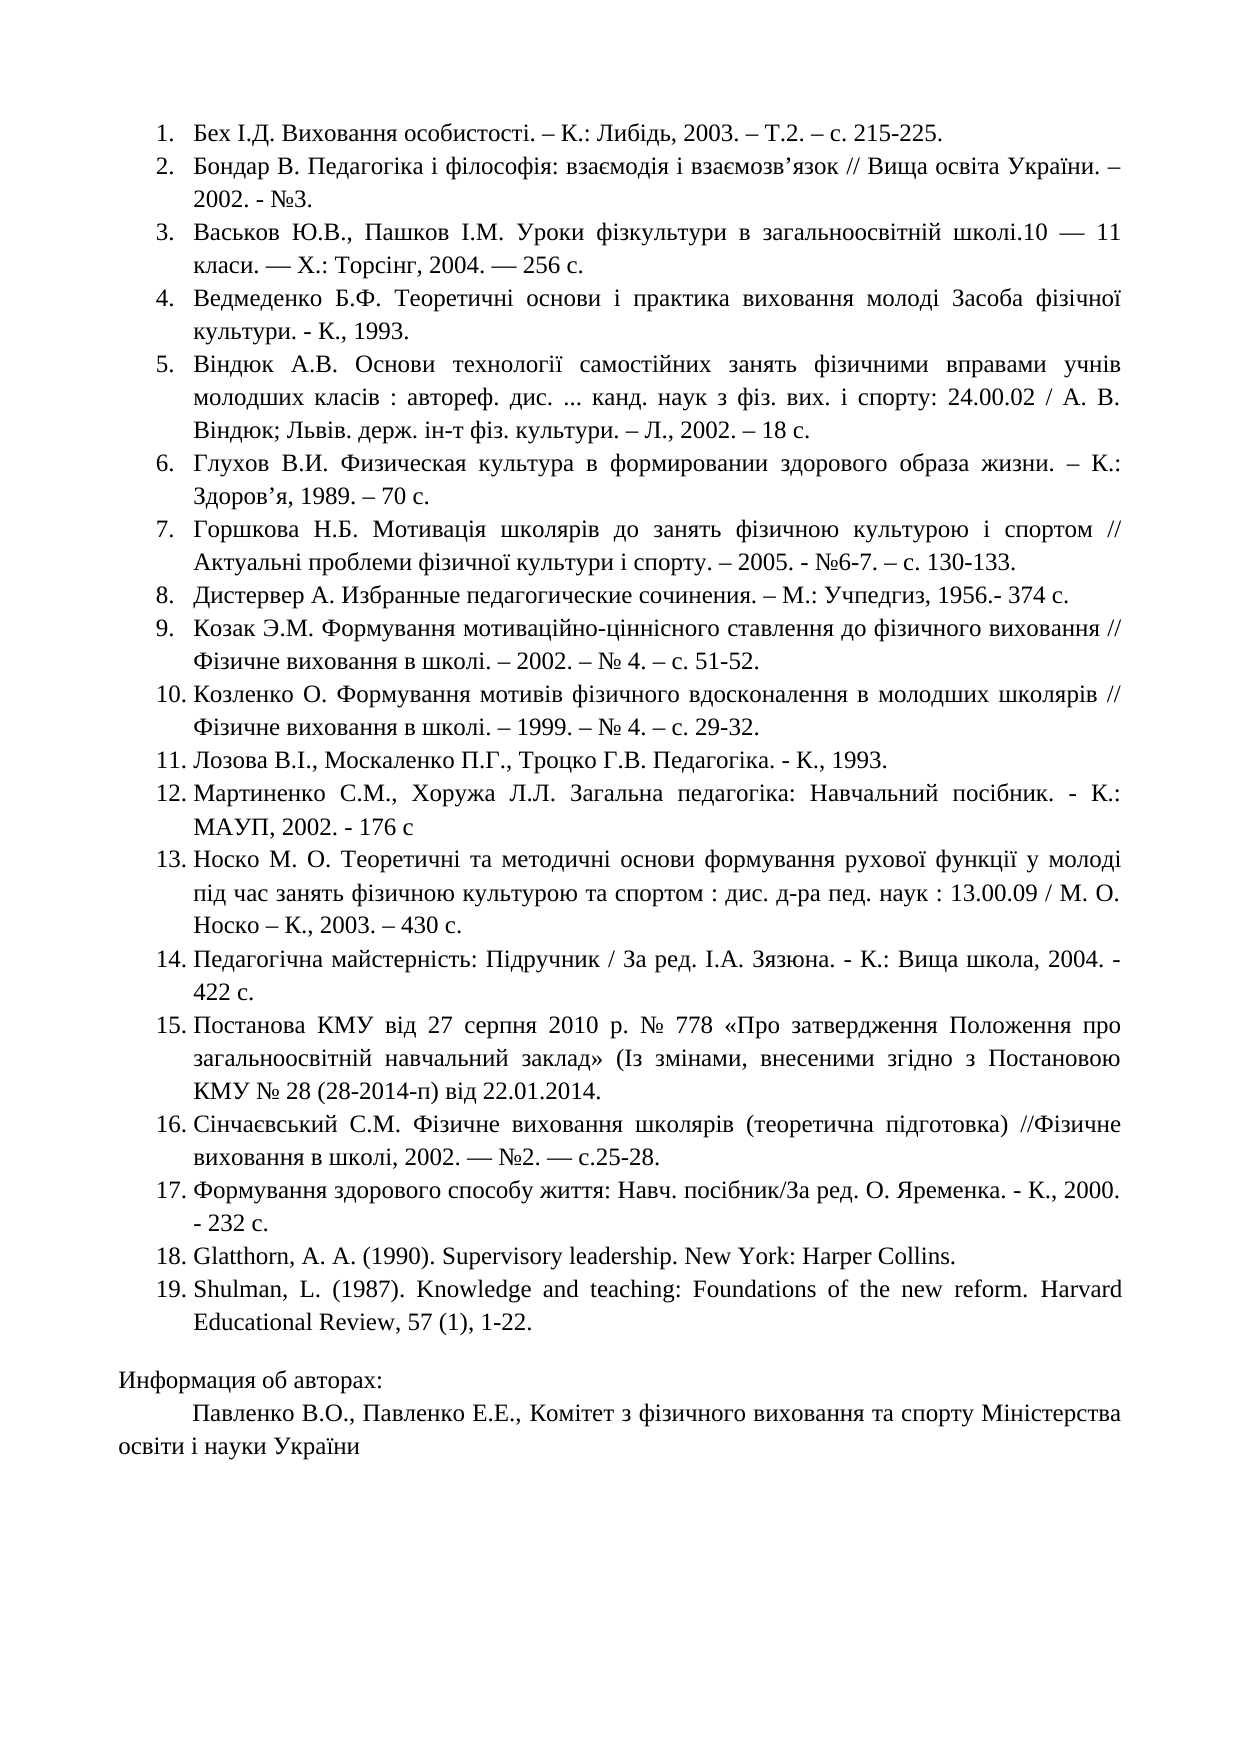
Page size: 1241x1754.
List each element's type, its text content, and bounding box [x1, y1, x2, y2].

list Бондар В. Педагогіка і філософія: взаємодія і взаємозв’язок // Вища освіта України. – 2002. - №3. [156, 151, 1122, 213]
list Бех І.Д. Виховання особистості. – К.: Либідь, 2003. – Т.2. – с. 215-225. [156, 118, 1122, 147]
list Козленко О. Формування мотивів фізичного вдосконалення в молодших школярів // Фізичне виховання в школі. – 1999. – № 4. – с. 29-32. [156, 679, 1122, 741]
list Козак Э.М. Формування мотиваційно-ціннісного ставлення до фізичного виховання // Фізичне виховання в школі. – 2002. – № 4. – с. 51-52. [156, 613, 1122, 675]
list Формування здорового способу життя: Навч. посібник/За ред. О. Яременка. - К., 2000. - 232 с. [156, 1175, 1122, 1237]
list Васьков Ю.В., Пашков І.М. Уроки фізкультури в загальноосвітній школі.10 — 11 класи. — Х.: Торсінг, 2004. — 256 с. [156, 217, 1122, 279]
list Glatthorn, A. A. (1990). Supervisory leadership. New York: Harper Collins. [156, 1241, 1122, 1269]
list Сінчаєвський С.М. Фізичне виховання школярів (теоретична підготовка) //Фізичне виховання в школі, 2002. — №2. — с.25-28. [156, 1109, 1122, 1171]
list Лозова В.І., Москаленко П.Г., Троцко Г.В. Педагогіка. - К., 1993. [156, 746, 1122, 774]
list Носко М. О. Теоретичні та методичні основи формування рухової функції у молоді під час занять фізичною культурою та спортом : дис. д-ра пед. наук : 13.00.09 / М. О. Носко – К., 2003. – 430 с. [156, 844, 1122, 939]
list Мартиненко С.М., Хоружа Л.Л. Загальна педагогіка: Навчальний посібник. - К.: МАУП, 2002. - 176 с [156, 778, 1122, 840]
list Глухов В.И. Физическая культура в формировании здорового образа жизни. – К.: Здоров’я, 1989. – 70 с. [156, 448, 1122, 510]
list Педагогічна майстерність: Підручник / За ред. І.А. Зязюна. - К.: Вища школа, 2004. - 422 с. [156, 944, 1122, 1005]
list Віндюк А.В. Основи технології самостійних занять фізичними вправами учнів молодших класів : автореф. дис. ... канд. наук з фіз. вих. і спорту: 24.00.02 / А. В. Віндюк; Львів. держ. ін-т фіз. культури. – Л., 2002. – 18 с. [156, 349, 1122, 444]
text Павленко В.О., Павленко Е.Е., Комітет з фізичного виховання та спорту Міністерства освіти і науки України [118, 1398, 1122, 1460]
list Дистервер А. Избранные педагогические сочинения. – М.: Учпедгиз, 1956.- 374 с. [156, 580, 1122, 609]
list Ведмеденко Б.Ф. Теоретичні основи і практика виховання молоді Засоба фізічної культури. - К., 1993. [156, 283, 1122, 345]
list Горшкова Н.Б. Мотивація школярів до занять фізичною культурою і спортом // Актуальні проблеми фізичної культури і спорту. – 2005. - №6-7. – с. 130-133. [156, 514, 1122, 576]
list Shulman, L. (1987). Knowledge and teaching: Foundations of the new reform. Harvard Educational Review, 57 (1), 1-22. [156, 1274, 1122, 1336]
text Информация об авторах: [118, 1365, 1122, 1394]
list Постанова КМУ від 27 серпня 2010 р. № 778 «Про затвердження Положення про загальноосвітній навчальний заклад» (Із змінами, внесеними згідно з Постановою КМУ № 28 (28-2014-п) від 22.01.2014. [156, 1010, 1122, 1104]
